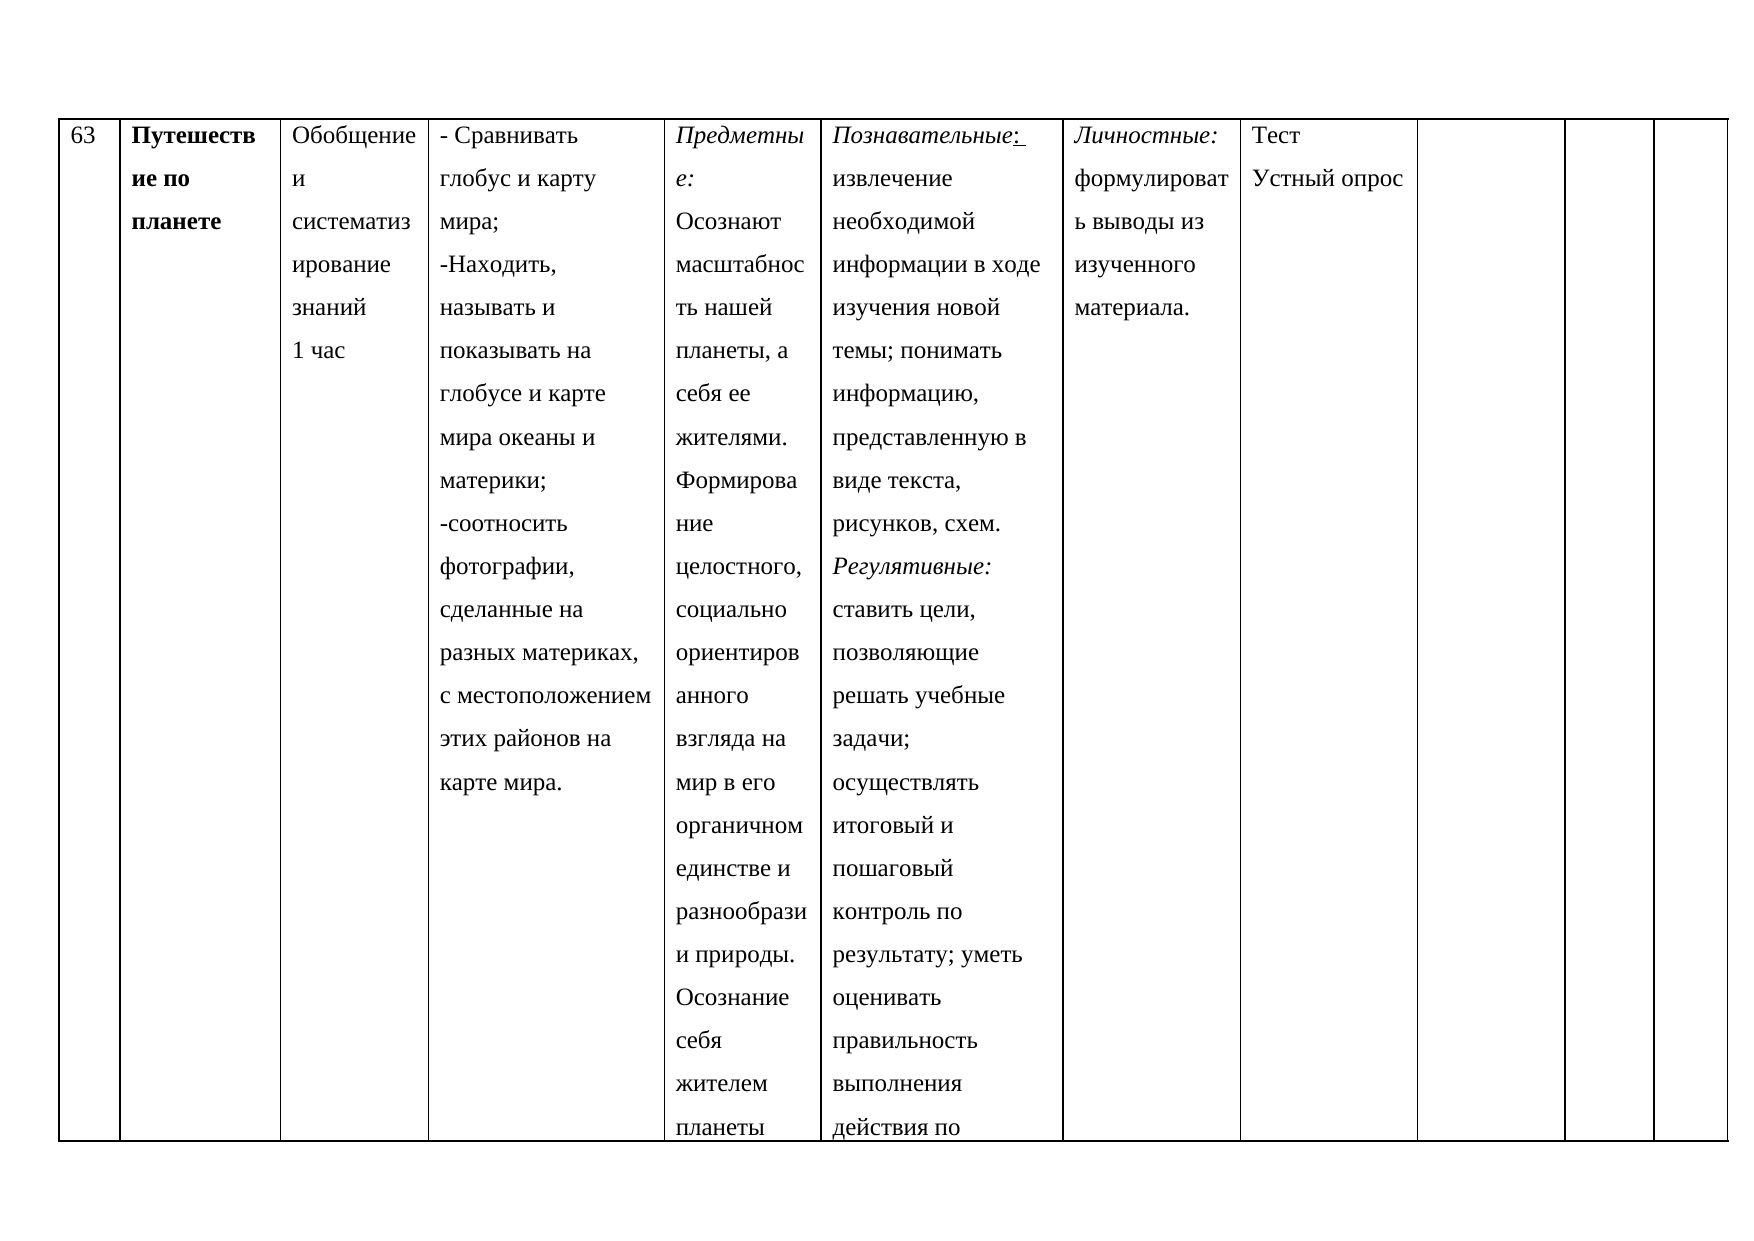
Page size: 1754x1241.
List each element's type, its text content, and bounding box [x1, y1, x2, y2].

table_cell [1418, 120, 1564, 1140]
table_cell [1655, 120, 1727, 1140]
table_cell 63 [60, 120, 119, 1140]
table_cell Тест Устный опрос [1241, 120, 1417, 1140]
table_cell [281, 120, 428, 1140]
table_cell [1064, 120, 1240, 1140]
table_cell [1566, 120, 1653, 1140]
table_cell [665, 120, 820, 1140]
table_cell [429, 120, 664, 1140]
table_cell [822, 120, 1062, 1140]
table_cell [121, 120, 280, 1140]
